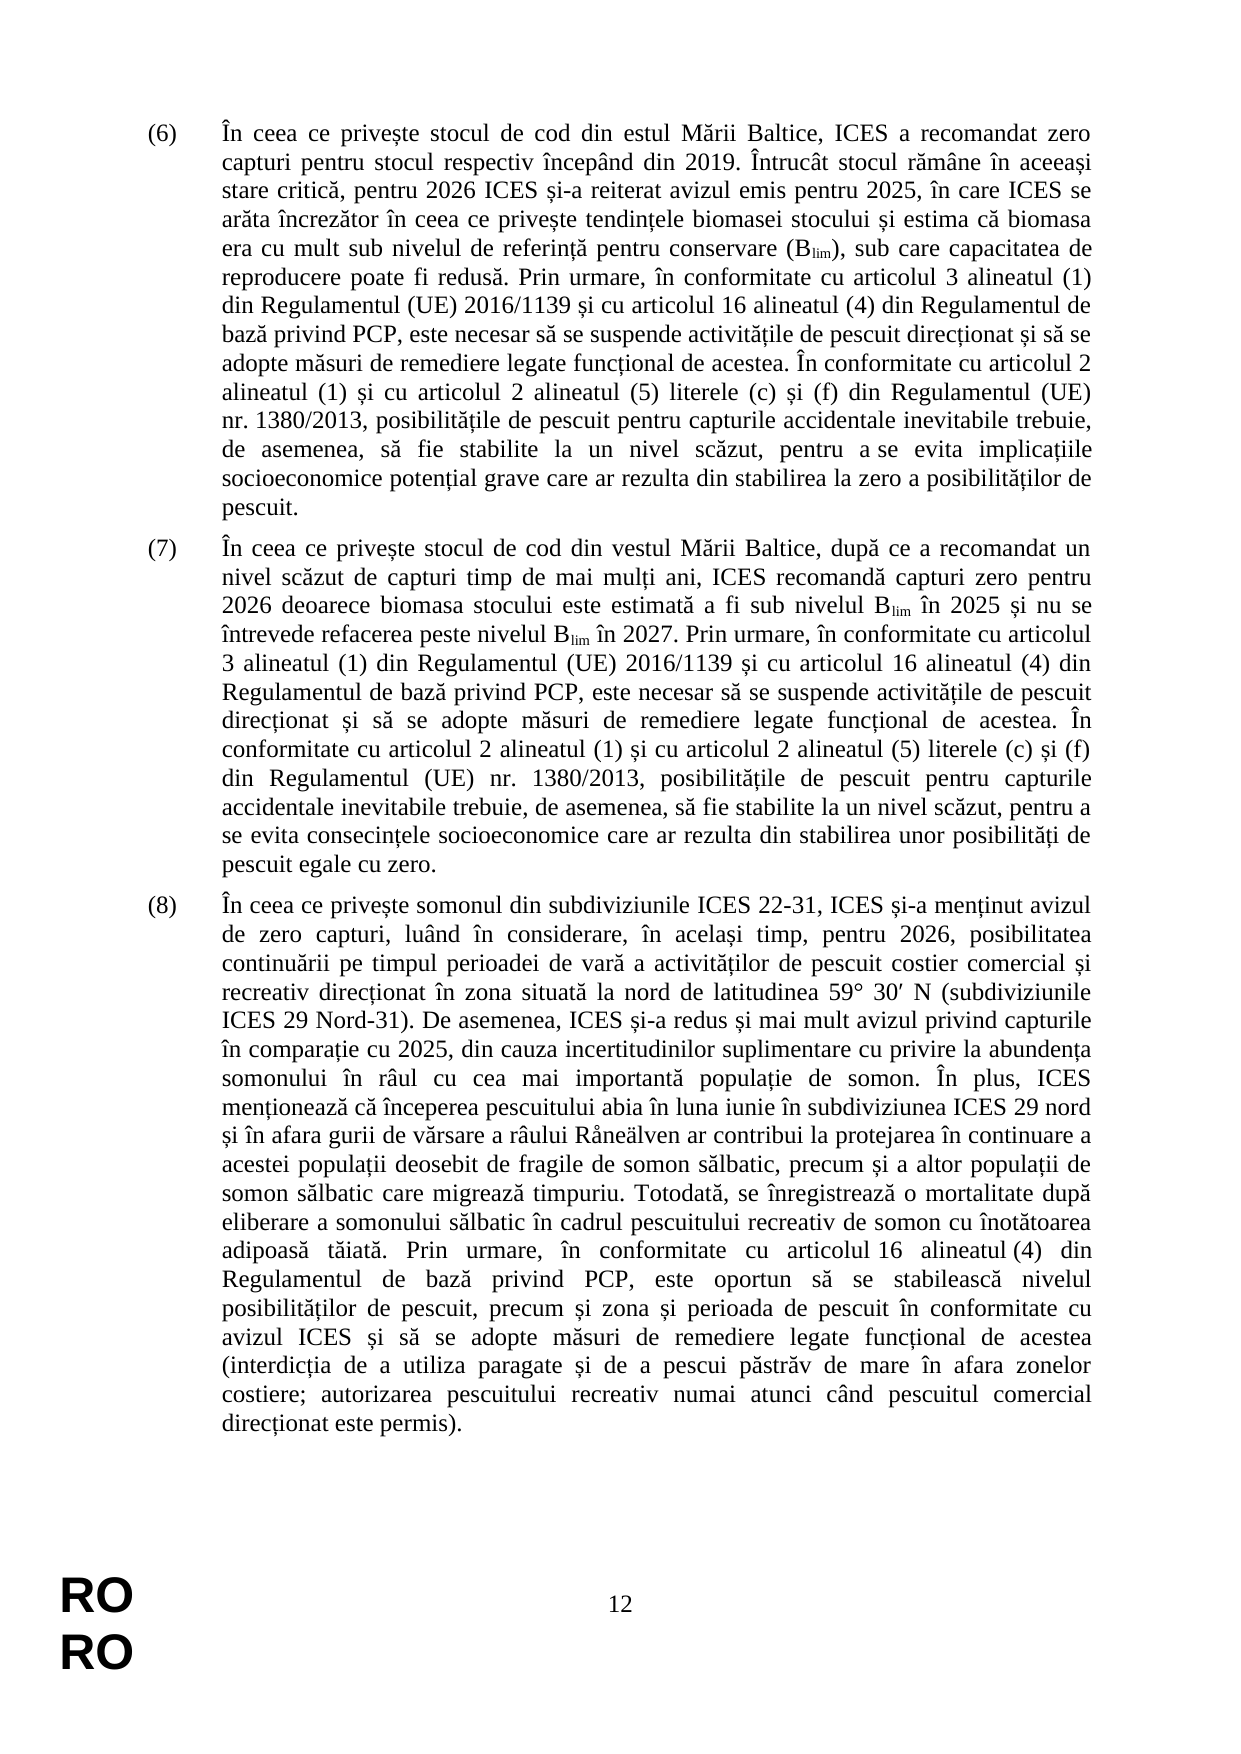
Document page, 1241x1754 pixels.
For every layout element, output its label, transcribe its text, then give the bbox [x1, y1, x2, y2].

text (7) În ceea ce privește stocul de cod din vestul Mării Baltice, după ce a recomandat un nivel scăzut de capturi timp de mai mulți ani, ICES recomandă capturi zero pentru 2026 deoarece biomasa stocului este estimată a fi sub nivelul Blim în 2025 și nu se întrevede refacerea peste nivelul Blim în 2027. Prin urmare, în conformitate cu articolul 3 alineatul (1) din Regulamentul (UE) 2016/1139 și cu articolul 16 alineatul (4) din Regulamentul de bază privind PCP, este necesar să se suspende activitățile de pescuit direcționat și să se adopte măsuri de remediere legate funcțional de acestea. În conformitate cu articolul 2 alineatul (1) și cu articolul 2 alineatul (5) literele (c) și (f) din Regulamentul (UE) nr. 1380/2013, posibilitățile de pescuit pentru capturile accidentale inevitabile trebuie, de asemenea, să fie stabilite la un nivel scăzut, pentru a se evita consecințele socioeconomice care ar rezulta din stabilirea unor posibilități de pescuit egale cu zero. [148, 533, 1092, 878]
text (8) În ceea ce privește somonul din subdiviziunile ICES 22-31, ICES și-a menținut avizul de zero capturi, luând în considerare, în același timp, pentru 2026, posibilitatea continuării pe timpul perioadei de vară a activităților de pescuit costier comercial și recreativ direcționat în zona situată la nord de latitudinea 59° 30′ N (subdiviziunile ICES 29 Nord-31). De asemenea, ICES și-a redus și mai mult avizul privind capturile în comparație cu 2025, din cauza incertitudinilor suplimentare cu privire la abundența somonului în râul cu cea mai importantă populație de somon. În plus, ICES menționează că începerea pescuitului abia în luna iunie în subdiviziunea ICES 29 nord și în afara gurii de vărsare a râului Råneälven ar contribui la protejarea în continuare a acestei populații deosebit de fragile de somon sălbatic, precum și a altor populații de somon sălbatic care migrează timpuriu. Totodată, se înregistrează o mortalitate după eliberare a somonului sălbatic în cadrul pescuitului recreativ de somon cu înotătoarea adipoasă tăiată. Prin urmare, în conformitate cu articolul 16 alineatul (4) din Regulamentul de bază privind PCP, este oportun să se stabilească nivelul posibilităților de pescuit, precum și zona și perioada de pescuit în conformitate cu avizul ICES și să se adopte măsuri de remediere legate funcțional de acestea (interdicția de a utiliza paragate și de a pescui păstrăv de mare în afara zonelor costiere; autorizarea pescuitului recreativ numai atunci când pescuitul comercial direcționat este permis). [148, 891, 1092, 1437]
text (6) În ceea ce privește stocul de cod din estul Mării Baltice, ICES a recomandat zero capturi pentru stocul respectiv începând din 2019. Întrucât stocul rămâne în aceeași stare critică, pentru 2026 ICES și-a reiterat avizul emis pentru 2025, în care ICES se arăta încrezător în ceea ce privește tendințele biomasei stocului și estima că biomasa era cu mult sub nivelul de referință pentru conservare (Blim), sub care capacitatea de reproducere poate fi redusă. Prin urmare, în conformitate cu articolul 3 alineatul (1) din Regulamentul (UE) 2016/1139 și cu articolul 16 alineatul (4) din Regulamentul de bază privind PCP, este necesar să se suspende activitățile de pescuit direcționat și să se adopte măsuri de remediere legate funcțional de acestea. În conformitate cu articolul 2 alineatul (1) și cu articolul 2 alineatul (5) literele (c) și (f) din Regulamentul (UE) nr. 1380/2013, posibilitățile de pescuit pentru capturile accidentale inevitabile trebuie, de asemenea, să fie stabilite la un nivel scăzut, pentru a se evita implicațiile socioeconomice potențial grave care ar rezulta din stabilirea la zero a posibilităților de pescuit. [148, 118, 1092, 521]
